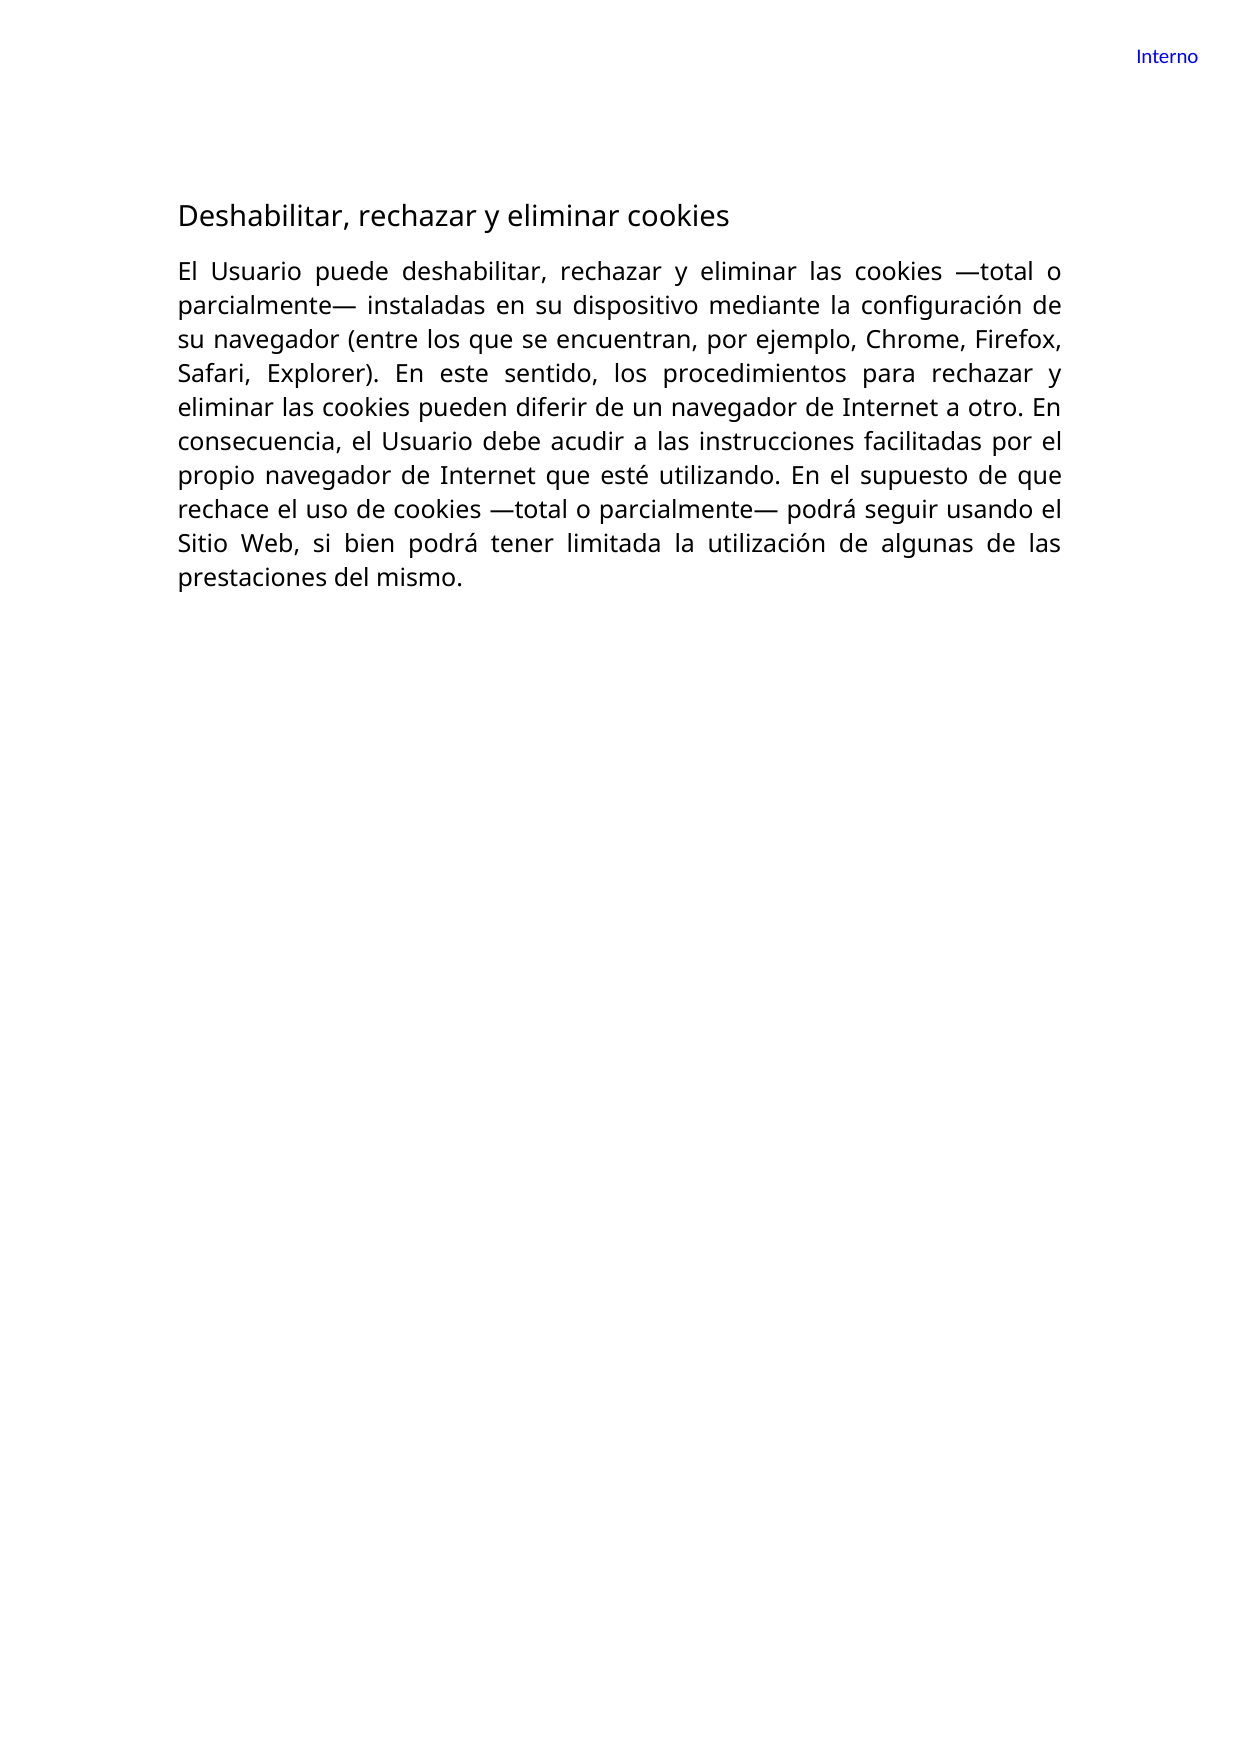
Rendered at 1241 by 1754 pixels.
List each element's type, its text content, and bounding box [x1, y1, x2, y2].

text Deshabilitar, rechazar y eliminar cookies [177, 195, 1063, 235]
text El Usuario puede deshabilitar, rechazar y eliminar las cookies —total o parcialmente— instaladas en su dispositivo mediante la configuración de su navegador (entre los que se encuentran, por ejemplo, Chrome, Firefox, Safari, Explorer). En este sentido, los procedimientos para rechazar y eliminar las cookies pueden diferir de un navegador de Internet a otro. En consecuencia, el Usuario debe acudir a las instrucciones facilitadas por el propio navegador de Internet que esté utilizando. En el supuesto de que rechace el uso de cookies —total o parcialmente— podrá seguir usando el Sitio Web, si bien podrá tener limitada la utilización de algunas de las prestaciones del mismo. [177, 253, 1063, 594]
